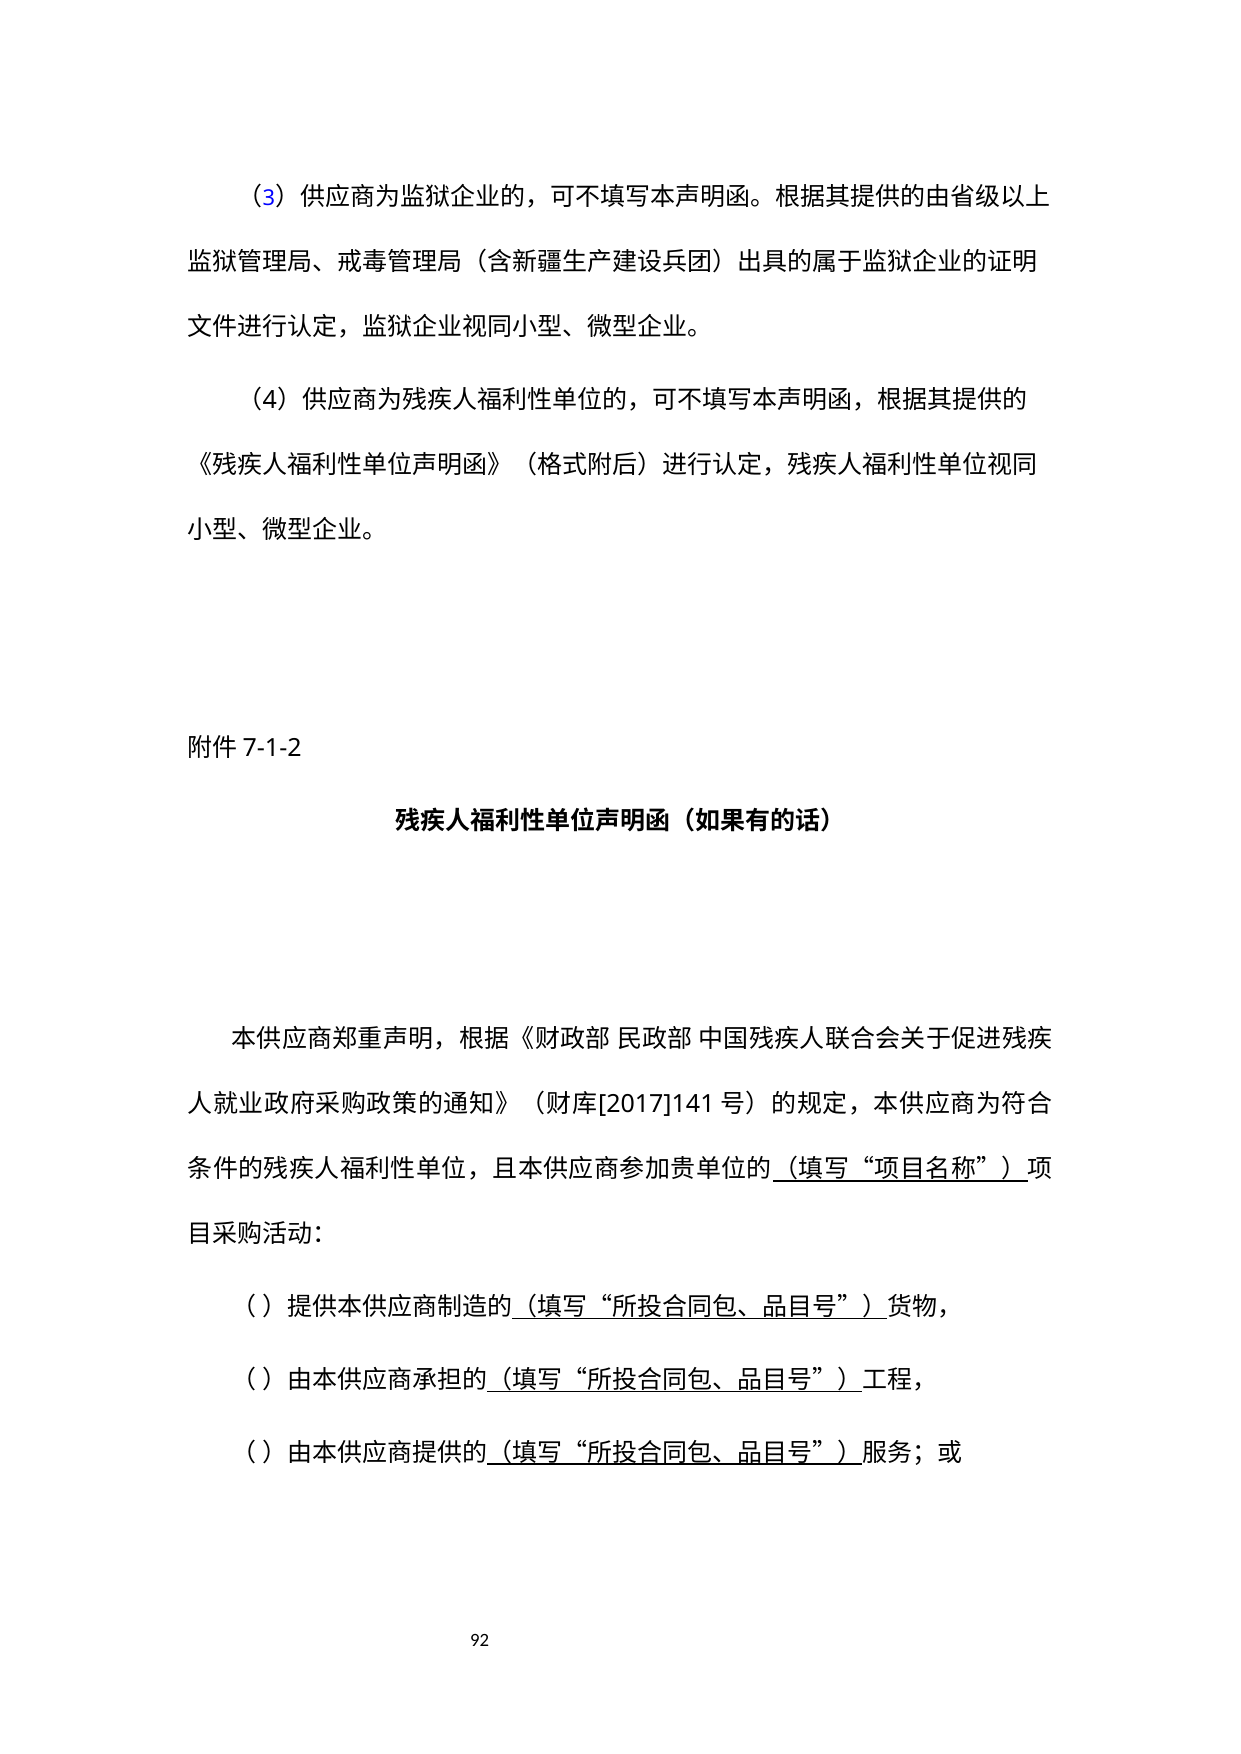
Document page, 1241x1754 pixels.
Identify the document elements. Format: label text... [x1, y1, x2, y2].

text （4）供应商为残疾人福利性单位的，可不填写本声明函，根据其提供的《残疾人福利性单位声明函》（格式附后）进行认定，残疾人福利性单位视同小型、微型企业。 [187, 365, 1053, 560]
text （ ）由本供应商提供的（填写“所投合同包、品目号”）服务；或 [187, 1418, 1053, 1483]
text 本供应商郑重声明，根据《财政部 民政部 中国残疾人联合会关于促进残疾人就业政府采购政策的通知》（财库[2017]141号）的规定，本供应商为符合条件的残疾人福利性单位，且本供应商参加贵单位的（填写“项目名称”）项目采购活动： [187, 1004, 1053, 1264]
text 附件7-1-2 [187, 713, 1053, 778]
text （ ）提供本供应商制造的（填写“所投合同包、品目号”）货物， [187, 1272, 1053, 1337]
text （ ）由本供应商承担的（填写“所投合同包、品目号”）工程， [187, 1345, 1053, 1410]
text 残疾人福利性单位声明函（如果有的话） [187, 786, 1053, 851]
text （3）供应商为监狱企业的，可不填写本声明函。根据其提供的由省级以上监狱管理局、戒毒管理局（含新疆生产建设兵团）出具的属于监狱企业的证明文件进行认定，监狱企业视同小型、微型企业。 [187, 162, 1053, 357]
